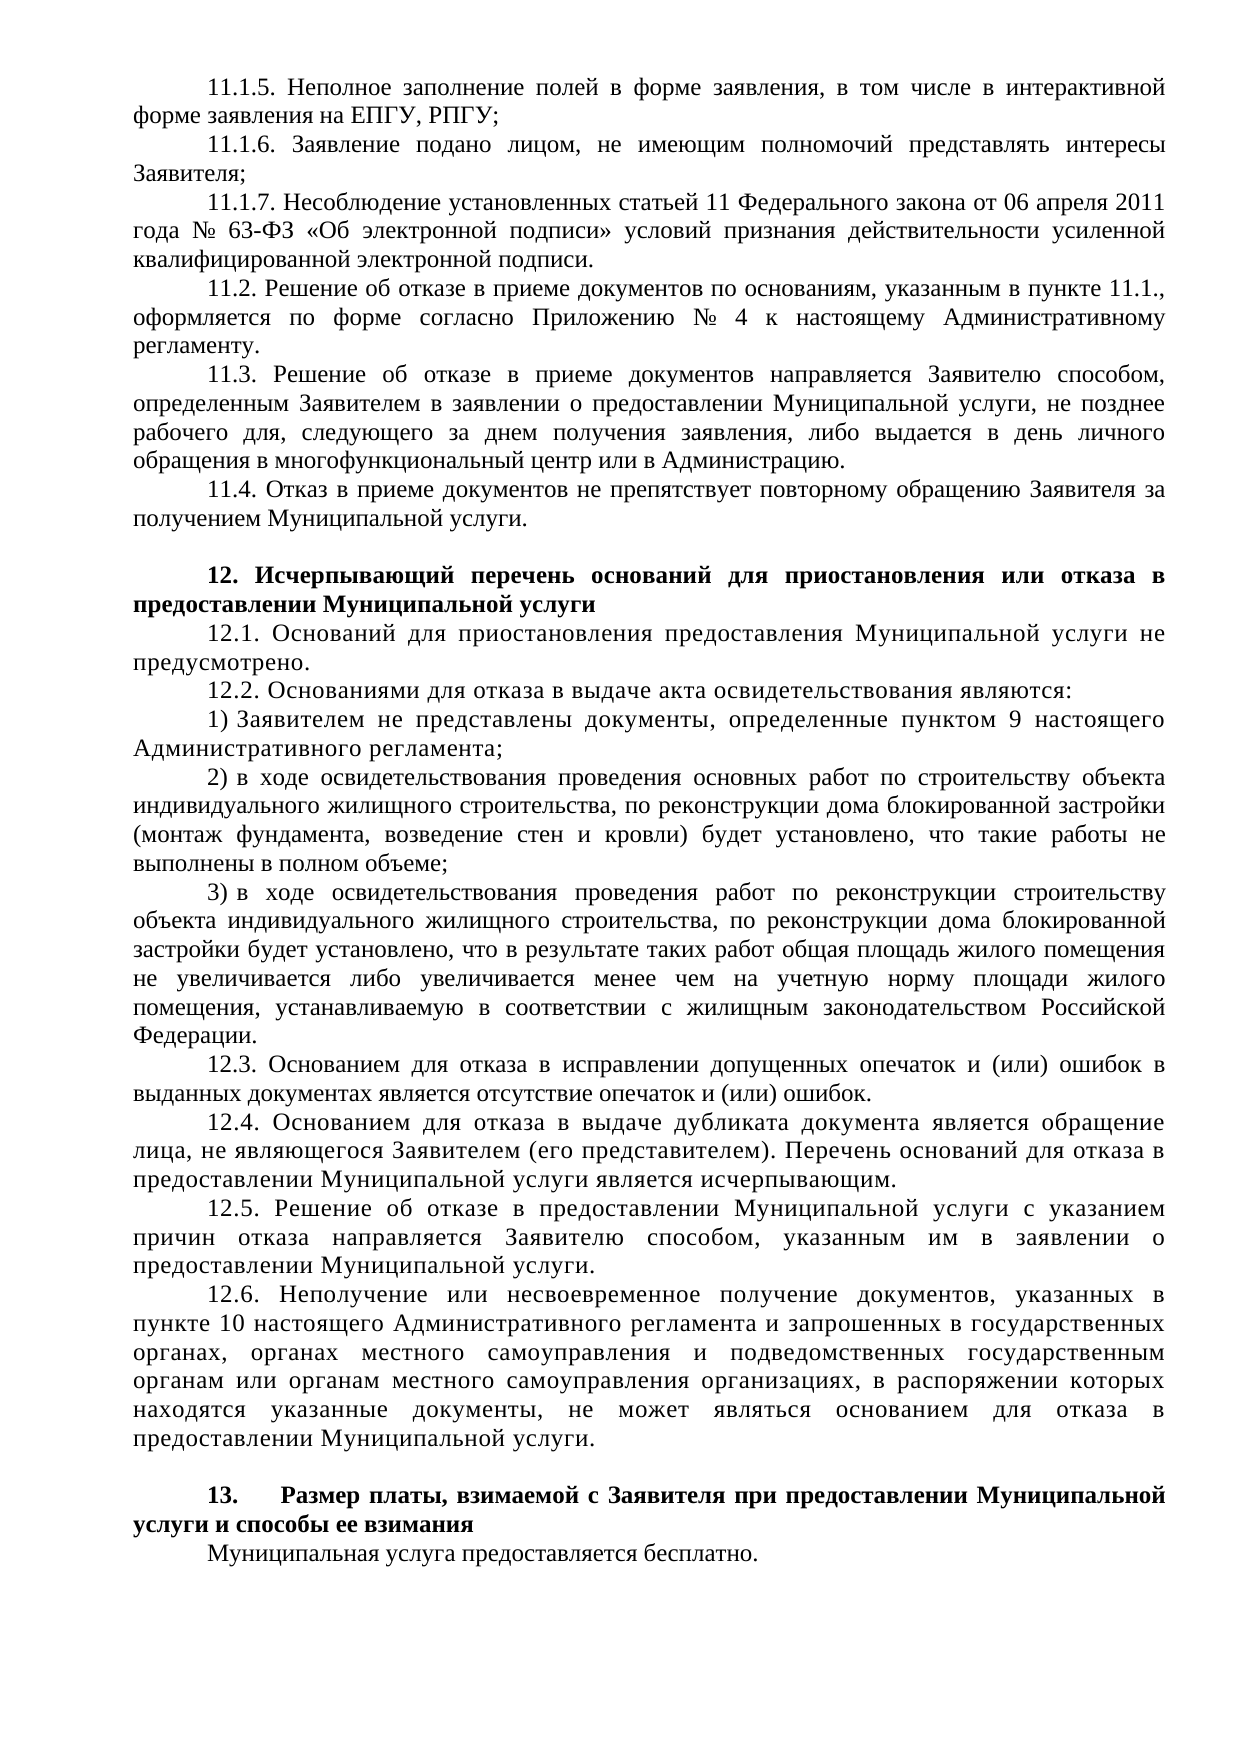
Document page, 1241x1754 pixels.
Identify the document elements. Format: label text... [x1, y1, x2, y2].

list Размер платы, взимаемой с Заявителя при предоставлении Муниципальной услуги и способы ее взимания [133, 1481, 1167, 1538]
text 12.4. Основанием для отказа в выдаче дубликата документа является обращение лица, не являющегося Заявителем (его представителем). Перечень оснований для отказа в предоставлении Муниципальной услуги является исчерпывающим. [133, 1107, 1167, 1193]
list в ходе освидетельствования проведения работ по реконструкции строительству объекта индивидуального жилищного строительства, по реконструкции дома блокированной застройки будет установлено, что в результате таких работ общая площадь жилого помещения не увеличивается либо увеличивается менее чем на учетную норму площади жилого помещения, устанавливаемую в соответствии с жилищным законодательством Российской Федерации. [133, 877, 1167, 1049]
list Заявителем не представлены документы, определенные пунктом 9 настоящего Административного регламента; [133, 704, 1167, 762]
list в ходе освидетельствования проведения основных работ по строительству объекта индивидуального жилищного строительства, по реконструкции дома блокированной застройки (монтаж фундамента, возведение стен и кровли) будет установлено, что такие работы не выполнены в полном объеме; [133, 762, 1167, 877]
text 12.3. Основанием для отказа в исправлении допущенных опечаток и (или) ошибок в выданных документах является отсутствие опечаток и (или) ошибок. [133, 1049, 1167, 1107]
text Муниципальная услуга предоставляется бесплатно. [133, 1538, 1167, 1567]
text 12.5. Решение об отказе в предоставлении Муниципальной услуги с указанием причин отказа направляется Заявителю способом, указанным им в заявлении о предоставлении Муниципальной услуги. [133, 1193, 1167, 1279]
text 12.2. Основаниями для отказа в выдаче акта освидетельствования являются: [133, 676, 1167, 704]
text 11.3. Решение об отказе в приеме документов направляется Заявителю способом, определенным Заявителем в заявлении о предоставлении Муниципальной услуги, не позднее рабочего для, следующего за днем получения заявления, либо выдается в день личного обращения в многофункциональный центр или в Администрацию. [133, 359, 1167, 474]
text 11.1.7. Несоблюдение установленных статьей 11 Федерального закона от 06 апреля 2011 года № 63-ФЗ «Об электронной подписи» условий признания действительности усиленной квалифицированной электронной подписи. [133, 187, 1167, 273]
text 12. Исчерпывающий перечень оснований для приостановления или отказа в предоставлении Муниципальной услуги [133, 561, 1167, 618]
text 11.4. Отказ в приеме документов не препятствует повторному обращению Заявителя за получением Муниципальной услуги. [133, 474, 1167, 532]
text 12.6. Неполучение или несвоевременное получение документов, указанных в пункте 10 настоящего Административного регламента и запрошенных в государственных органах, органах местного самоуправления и подведомственных государственным органам или органам местного самоуправления организациях, в распоряжении которых находятся указанные документы, не может являться основанием для отказа в предоставлении Муниципальной услуги. [133, 1279, 1167, 1452]
text 12.1. Оснований для приостановления предоставления Муниципальной услуги не предусмотрено. [133, 618, 1167, 676]
text 11.2. Решение об отказе в приеме документов по основаниям, указанным в пункте 11.1., оформляется по форме согласно Приложению № 4 к настоящему Административному регламенту. [133, 273, 1167, 359]
text 11.1.6. Заявление подано лицом, не имеющим полномочий представлять интересы Заявителя; [133, 129, 1167, 187]
text 11.1.5. Неполное заполнение полей в форме заявления, в том числе в интерактивной форме заявления на ЕПГУ, РПГУ; [133, 72, 1167, 129]
